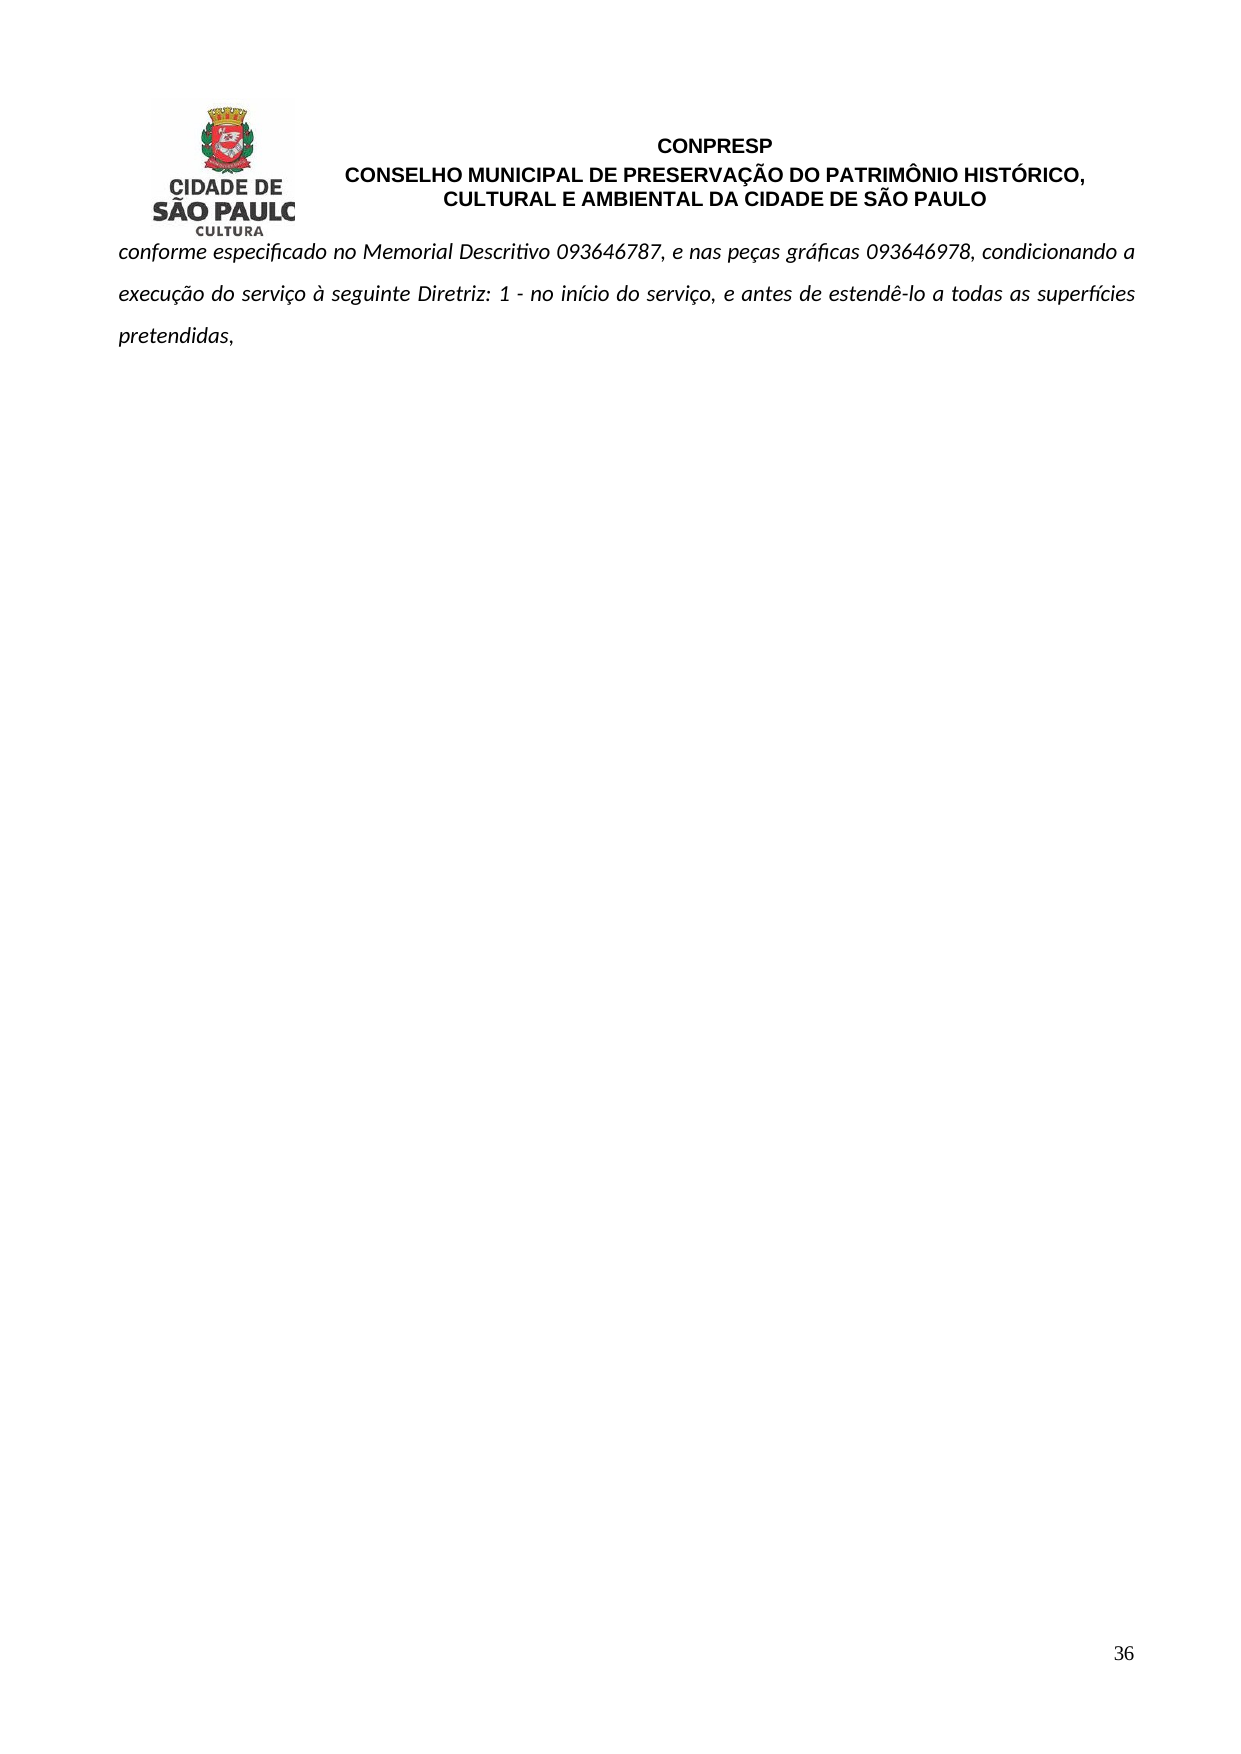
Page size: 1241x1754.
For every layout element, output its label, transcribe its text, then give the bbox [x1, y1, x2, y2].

picture [150, 98, 295, 237]
